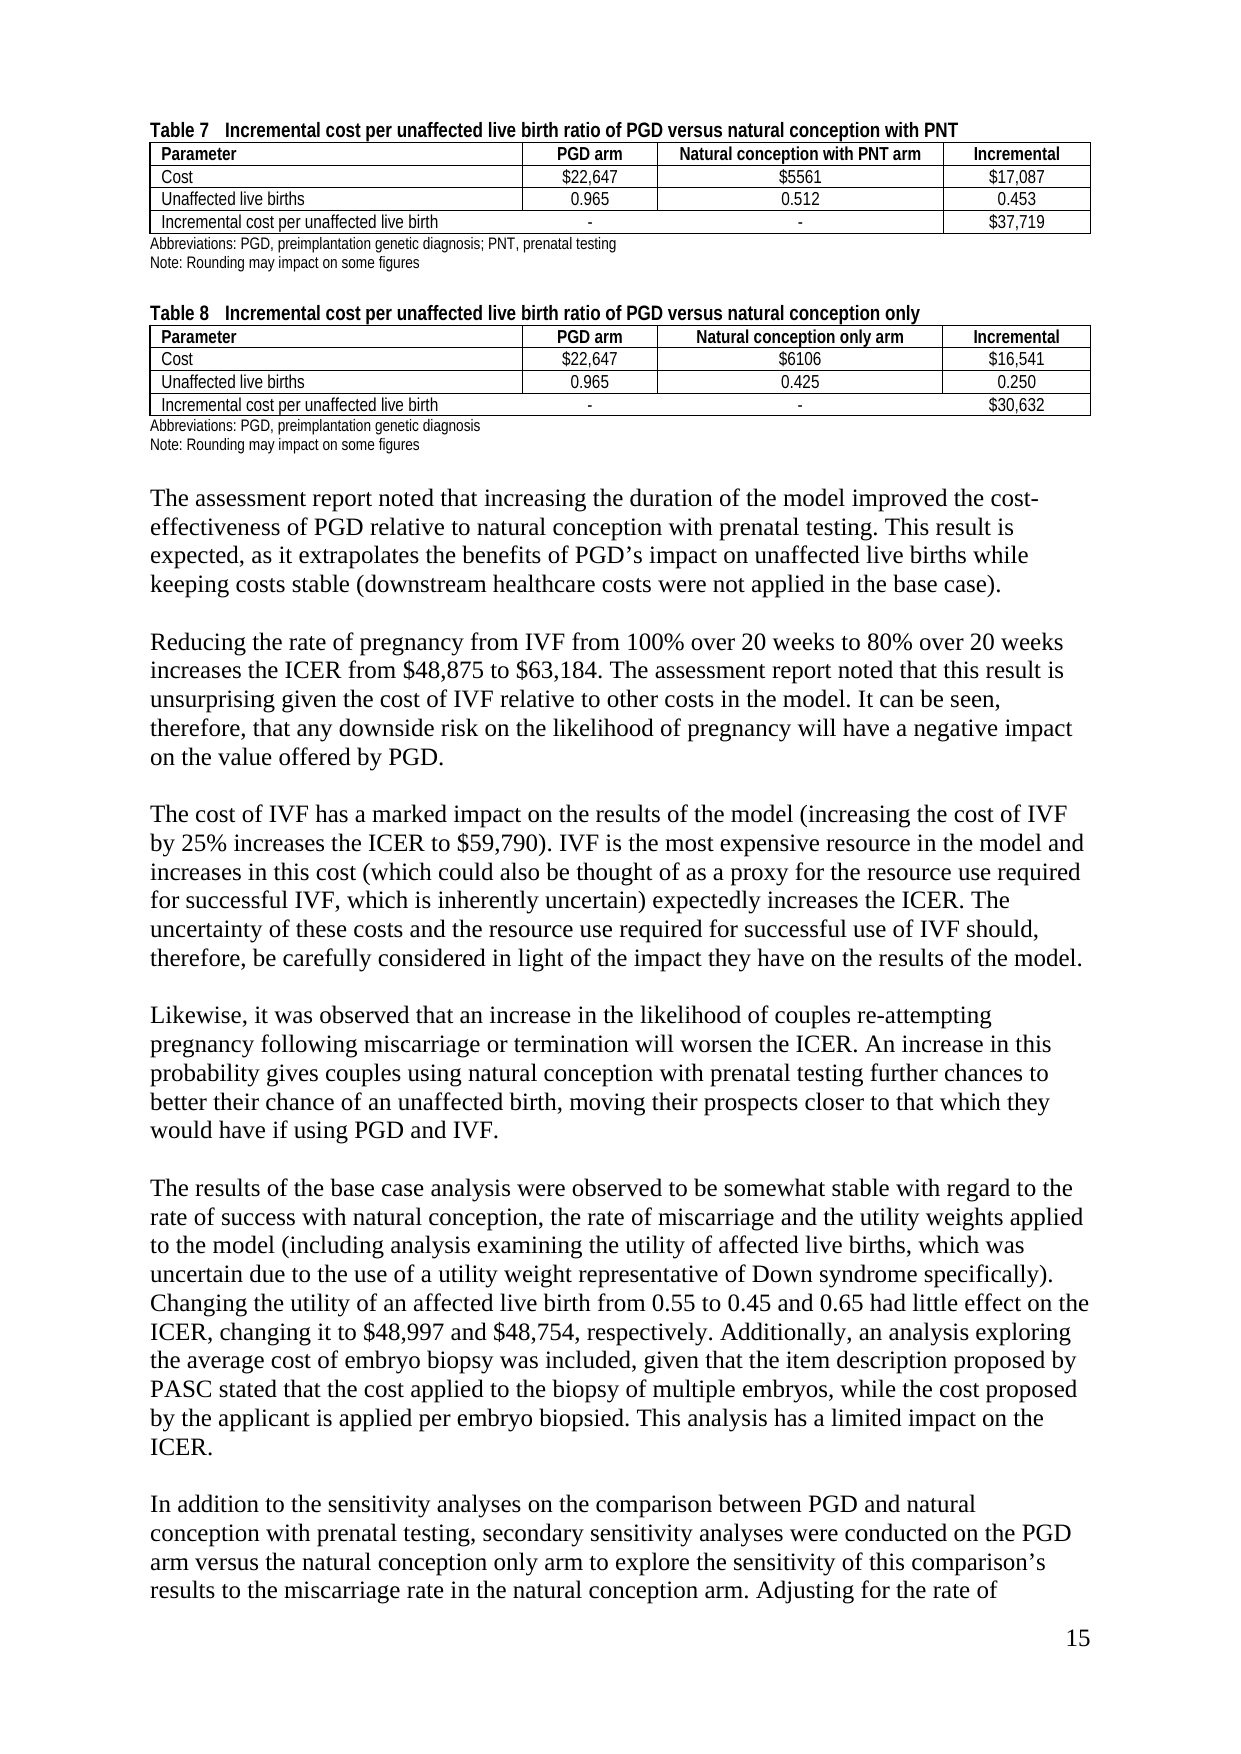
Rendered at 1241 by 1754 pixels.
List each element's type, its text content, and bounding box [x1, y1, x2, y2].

table_cell $6106 [658, 348, 942, 370]
table_cell $5561 [658, 166, 943, 187]
table_cell $22,647 [523, 348, 657, 370]
table_cell Incremental cost per unaffected live birth [151, 394, 522, 415]
table_header Parameter [151, 326, 522, 347]
table_cell $37,719 [944, 211, 1090, 232]
table_cell - [522, 394, 657, 415]
table_cell $30,632 [943, 394, 1090, 415]
table_cell Unaffected live births [151, 188, 522, 210]
table_header Natural conception with PNT arm [658, 143, 943, 165]
table_header Natural conception only arm [658, 326, 942, 347]
table_cell $22,647 [523, 166, 657, 187]
table_cell - [522, 211, 657, 232]
table_cell 0.425 [658, 371, 942, 392]
text Likewise, it was observed that an increase in the likelihood of couples re-attempting pregnancy following miscarriage or termination will worsen the ICER. An increase in this probability gives couples using natural conception with prenatal testing further chances to better their chance of an unaffected birth, moving their prospects closer to that which they would have if using PGD and IVF. [150, 1001, 1090, 1144]
text Table 8 Incremental cost per unaffected live birth ratio of PGD versus natural conception only [150, 301, 1090, 324]
table_header Incremental [943, 326, 1090, 347]
table_cell $16,541 [943, 348, 1090, 370]
table_header PGD arm [523, 143, 657, 165]
table_header PGD arm [523, 326, 657, 347]
table_cell 0.250 [943, 371, 1090, 392]
text Note: Rounding may impact on some figures [150, 253, 1090, 272]
text Abbreviations: PGD, preimplantation genetic diagnosis; PNT, prenatal testing [150, 234, 1090, 253]
text The assessment report noted that increasing the duration of the model improved the cost-effectiveness of PGD relative to natural conception with prenatal testing. This result is expected, as it extrapolates the benefits of PGD’s impact on unaffected live births while keeping costs stable (downstream healthcare costs were not applied in the base case). [150, 483, 1090, 598]
table_cell Cost [151, 348, 522, 370]
table_cell - [657, 394, 943, 415]
text Abbreviations: PGD, preimplantation genetic diagnosis [150, 416, 1090, 435]
table_cell - [657, 211, 943, 232]
table_cell Incremental cost per unaffected live birth [151, 211, 522, 232]
table_cell 0.965 [523, 188, 657, 210]
table_cell 0.453 [944, 188, 1090, 210]
table_cell 0.965 [523, 371, 657, 392]
table_cell Unaffected live births [151, 371, 522, 392]
table_header Incremental [944, 143, 1090, 165]
table_cell $17,087 [944, 166, 1090, 187]
table_cell Cost [151, 166, 522, 187]
text Table 7 Incremental cost per unaffected live birth ratio of PGD versus natural conception with PNT [150, 118, 1090, 142]
text The cost of IVF has a marked impact on the results of the model (increasing the cost of IVF by 25% increases the ICER to $59,790). IVF is the most expensive resource in the model and increases in this cost (which could also be thought of as a proxy for the resource use required for successful IVF, which is inherently uncertain) expectedly increases the ICER. The uncertainty of these costs and the resource use required for successful use of IVF should, therefore, be carefully considered in light of the impact they have on the results of the model. [150, 799, 1090, 972]
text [150, 1489, 1090, 1604]
table_cell 0.512 [658, 188, 943, 210]
text Reducing the rate of pregnancy from IVF from 100% over 20 weeks to 80% over 20 weeks increases the ICER from $48,875 to $63,184. The assessment report noted that this result is unsurprising given the cost of IVF relative to other costs in the model. It can be seen, therefore, that any downside risk on the likelihood of pregnancy will have a negative impact on the value offered by PGD. [150, 627, 1090, 771]
text The results of the base case analysis were observed to be somewhat stable with regard to the rate of success with natural conception, the rate of miscarriage and the utility weights applied to the model (including analysis examining the utility of affected live births, which was uncertain due to the use of a utility weight representative of Down syndrome specifically). Changing the utility of an affected live birth from 0.55 to 0.45 and 0.65 had little effect on the ICER, changing it to $48,997 and $48,754, respectively. Additionally, an analysis exploring the average cost of embryo biopsy was included, given that the item description proposed by PASC stated that the cost applied to the biopsy of multiple embryos, while the cost proposed by the applicant is applied per embryo biopsied. This analysis has a limited impact on the ICER. [150, 1173, 1090, 1461]
table_header Parameter [151, 143, 522, 165]
text Note: Rounding may impact on some figures [150, 435, 1090, 454]
